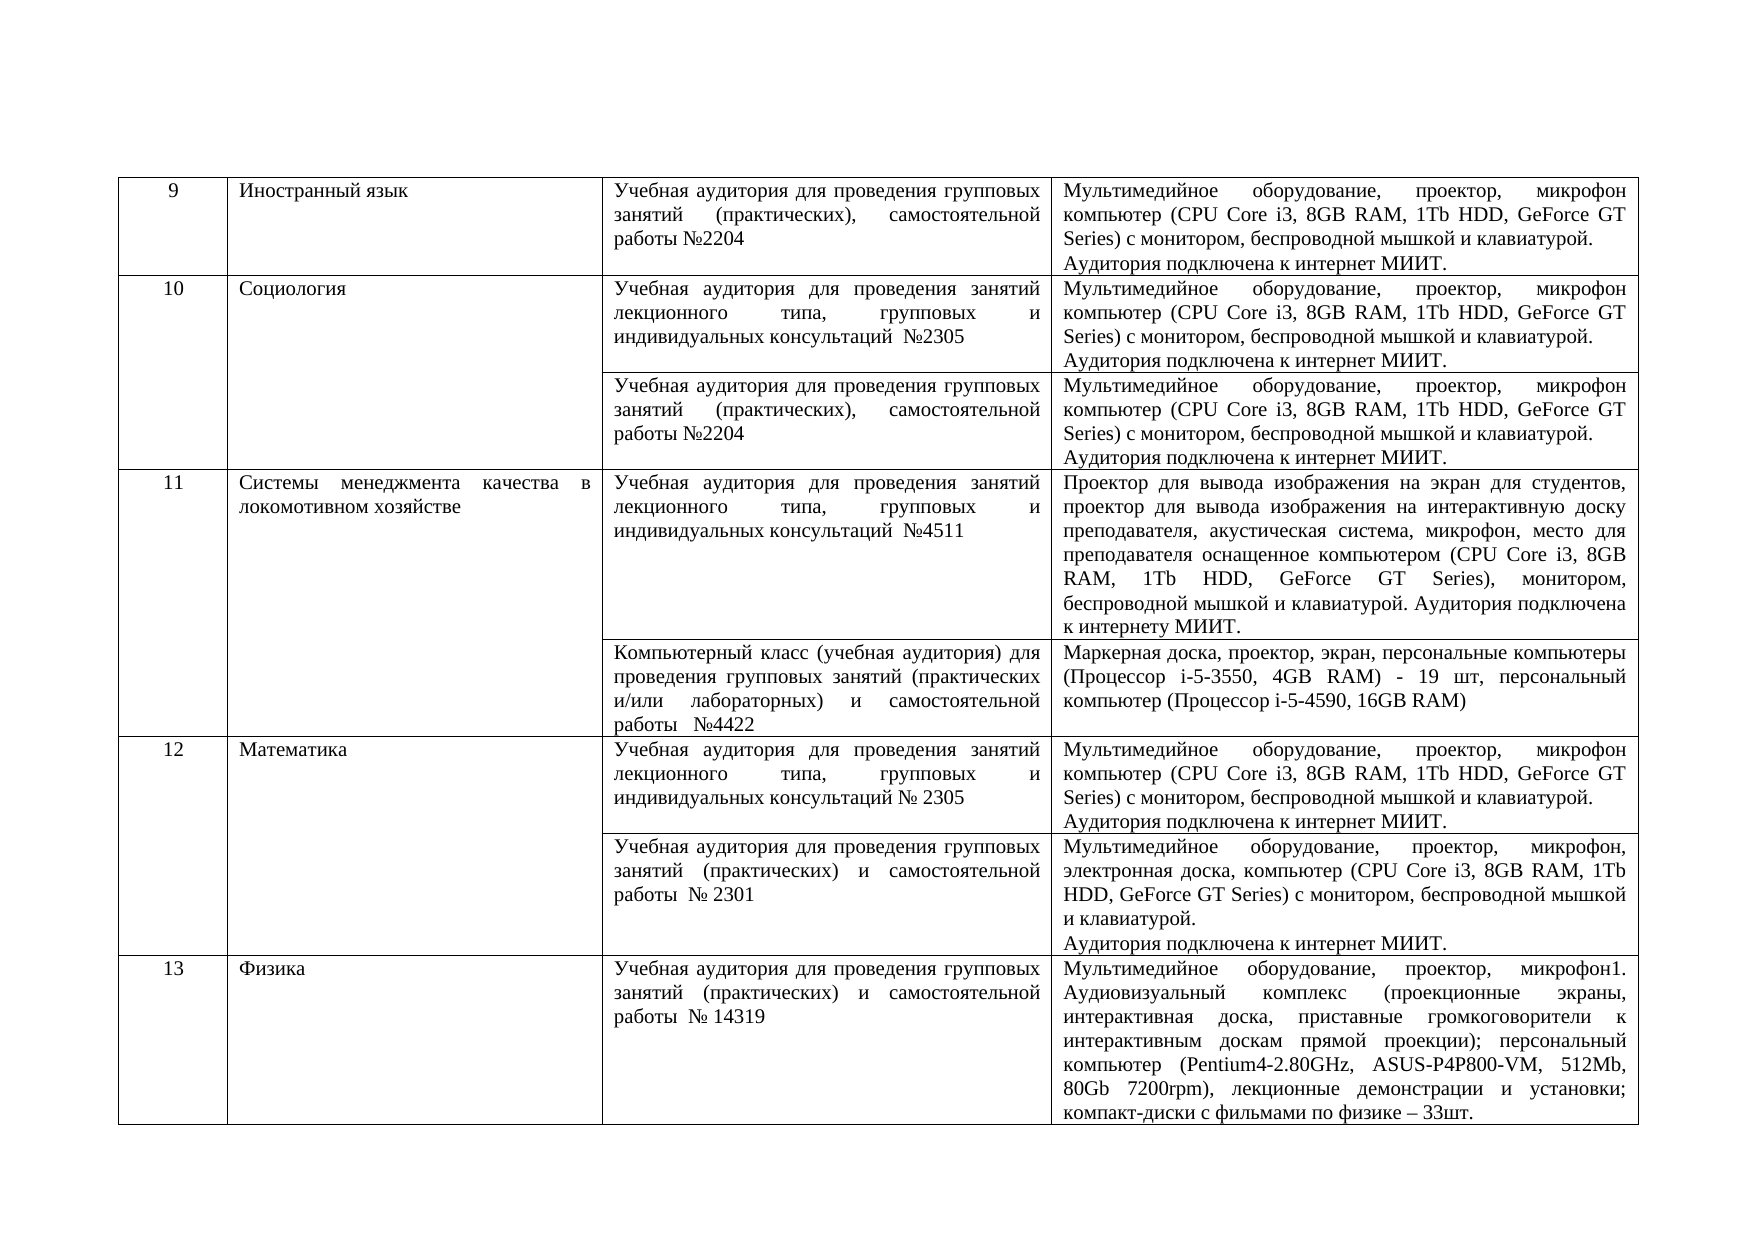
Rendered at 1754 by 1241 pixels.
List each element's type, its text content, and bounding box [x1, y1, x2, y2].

table_cell Учебная аудитория для проведения групповых занятий (практических) и самостоятельной работы № 14319 [603, 956, 1051, 1124]
table_cell 12 [119, 737, 227, 954]
table_cell Мультимедийное оборудование, проектор, микрофон компьютер (CPU Core i3, 8GB RAM, 1Tb HDD, GeForce GT Series) с монитором, беспроводной мышкой и клавиатурой. Аудитория подключена к интернет МИИТ. [1052, 373, 1638, 469]
table_cell Мультимедийное оборудование, проектор, микрофон, электронная доска, компьютер (CPU Core i3, 8GB RAM, 1Tb HDD, GeForce GT Series) с монитором, беспроводной мышкой и клавиатурой. Аудитория подключена к интернет МИИТ. [1052, 834, 1638, 954]
table_cell 9 [119, 178, 227, 274]
table_cell Маркерная доска, проектор, экран, персональные компьютеры (Процессор i-5-3550, 4GB RAM) - 19 шт, персональный компьютер (Процессор i-5-4590, 16GB RAM) [1052, 640, 1638, 736]
table_cell Математика [228, 737, 602, 954]
table_cell Проектор для вывода изображения на экран для студентов, проектор для вывода изображения на интерактивную доску преподавателя, акустическая система, микрофон, место для преподавателя оснащенное компьютером (CPU Core i3, 8GB RAM, 1Tb HDD, GeForce GT Series), монитором, беспроводной мышкой и клавиатурой. Аудитория подключена к интернету МИИТ. [1052, 470, 1638, 638]
table_cell Учебная аудитория для проведения групповых занятий (практических), самостоятельной работы №2204 [603, 178, 1051, 274]
table_cell Учебная аудитория для проведения занятий лекционного типа, групповых и индивидуальных консультаций №2305 [603, 276, 1051, 372]
table_cell Мультимедийное оборудование, проектор, микрофон компьютер (CPU Core i3, 8GB RAM, 1Tb HDD, GeForce GT Series) с монитором, беспроводной мышкой и клавиатурой. Аудитория подключена к интернет МИИТ. [1052, 178, 1638, 274]
table_cell Мультимедийное оборудование, проектор, микрофон1. Аудиовизуальный комплекс (проекционные экраны, интерактивная доска, приставные громкоговорители к интерактивным доскам прямой проекции); персональный компьютер (Pentium4-2.80GHz, ASUS-P4P800-VM, 512Mb, 80Gb 7200rpm), лекционные демонстрации и установки; компакт-диски с фильмами по физике – 33шт. [1052, 956, 1638, 1124]
table_cell Системы менеджмента качества в локомотивном хозяйстве [228, 470, 602, 736]
table_cell Учебная аудитория для проведения занятий лекционного типа, групповых и индивидуальных консультаций №4511 [603, 470, 1051, 638]
table_cell Учебная аудитория для проведения групповых занятий (практических), самостоятельной работы №2204 [603, 373, 1051, 469]
table_cell Компьютерный класс (учебная аудитория) для проведения групповых занятий (практических и/или лабораторных) и самостоятельной работы №4422 [603, 640, 1051, 736]
table_cell Физика [228, 956, 602, 1124]
table_cell Иностранный язык [228, 178, 602, 274]
table_cell Социология [228, 276, 602, 469]
table_cell Мультимедийное оборудование, проектор, микрофон компьютер (CPU Core i3, 8GB RAM, 1Tb HDD, GeForce GT Series) с монитором, беспроводной мышкой и клавиатурой. Аудитория подключена к интернет МИИТ. [1052, 737, 1638, 833]
table_cell Мультимедийное оборудование, проектор, микрофон компьютер (CPU Core i3, 8GB RAM, 1Tb HDD, GeForce GT Series) с монитором, беспроводной мышкой и клавиатурой. Аудитория подключена к интернет МИИТ. [1052, 276, 1638, 372]
table_cell Учебная аудитория для проведения занятий лекционного типа, групповых и индивидуальных консультаций № 2305 [603, 737, 1051, 833]
table_cell 11 [119, 470, 227, 736]
table_cell 10 [119, 276, 227, 469]
table_cell Учебная аудитория для проведения групповых занятий (практических) и самостоятельной работы № 2301 [603, 834, 1051, 954]
table_cell 13 [119, 956, 227, 1124]
